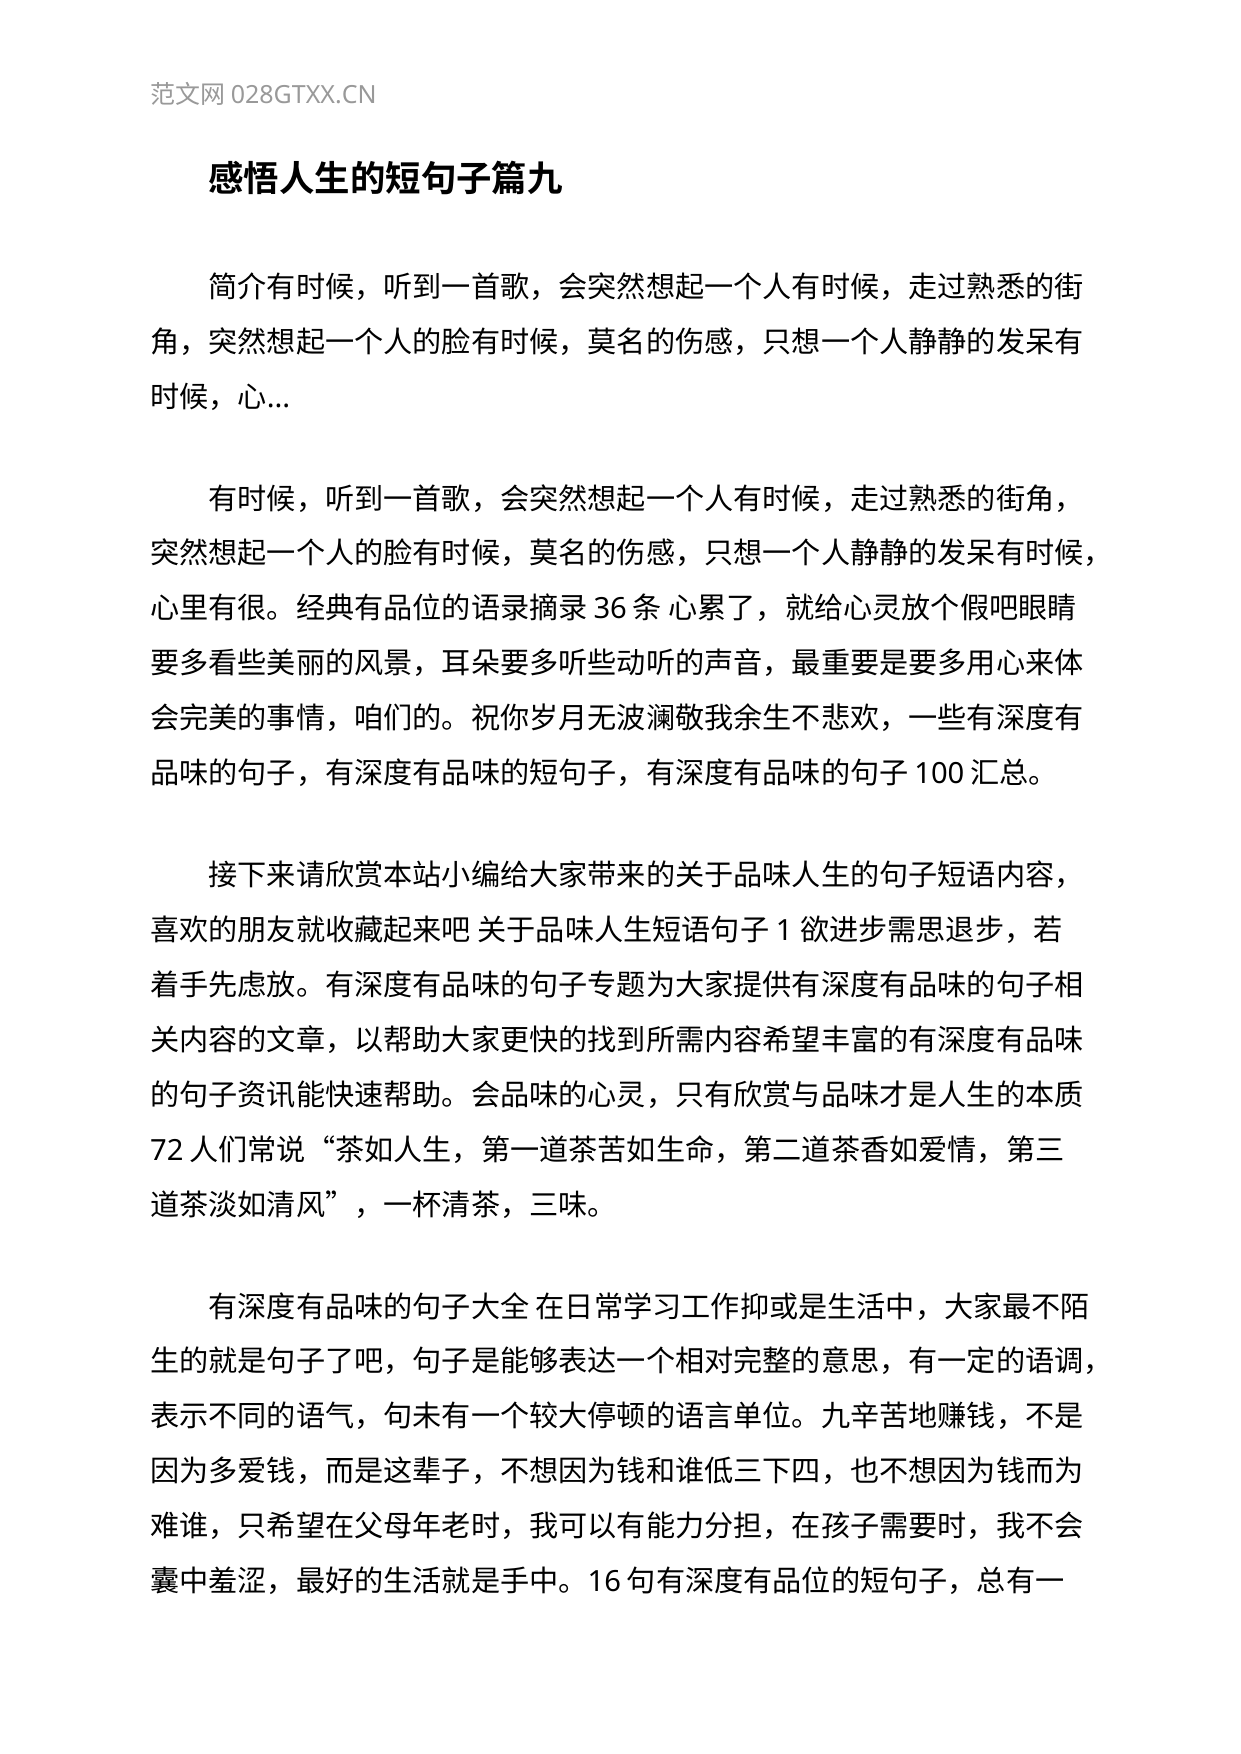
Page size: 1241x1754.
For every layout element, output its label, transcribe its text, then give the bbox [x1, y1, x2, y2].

text 接下来请欣赏本站小编给大家带来的关于品味人生的句子短语内容，喜欢的朋友就收藏起来吧 关于品味人生短语句子 1 欲进步需思退步，若着手先虑放。有深度有品味的句子专题为大家提供有深度有品味的句子相关内容的文章，以帮助大家更快的找到所需内容希望丰富的有深度有品味的句子资讯能快速帮助。会品味的心灵，只有欣赏与品味才是人生的本质 72人们常说“茶如人生，第一道茶苦如生命，第二道茶香如爱情，第三道茶淡如清风”，一杯清茶，三味。 [150, 852, 1090, 1224]
text 有时候，听到一首歌，会突然想起一个人有时候，走过熟悉的街角，突然想起一个人的脸有时候，莫名的伤感，只想一个人静静的发呆有时候，心里有很。经典有品位的语录摘录36条 心累了，就给心灵放个假吧眼睛要多看些美丽的风景，耳朵要多听些动听的声音，最重要是要多用心来体会完美的事情，咱们的。祝你岁月无波澜敬我余生不悲欢，一些有深度有品味的句子，有深度有品味的短句子，有深度有品味的句子100汇总。 [150, 475, 1090, 792]
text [150, 1283, 1090, 1600]
text 简介有时候，听到一首歌，会突然想起一个人有时候，走过熟悉的街角，突然想起一个人的脸有时候，莫名的伤感，只想一个人静静的发呆有时候，心... [150, 263, 1090, 416]
text 感悟人生的短句子篇九 [150, 150, 1090, 201]
